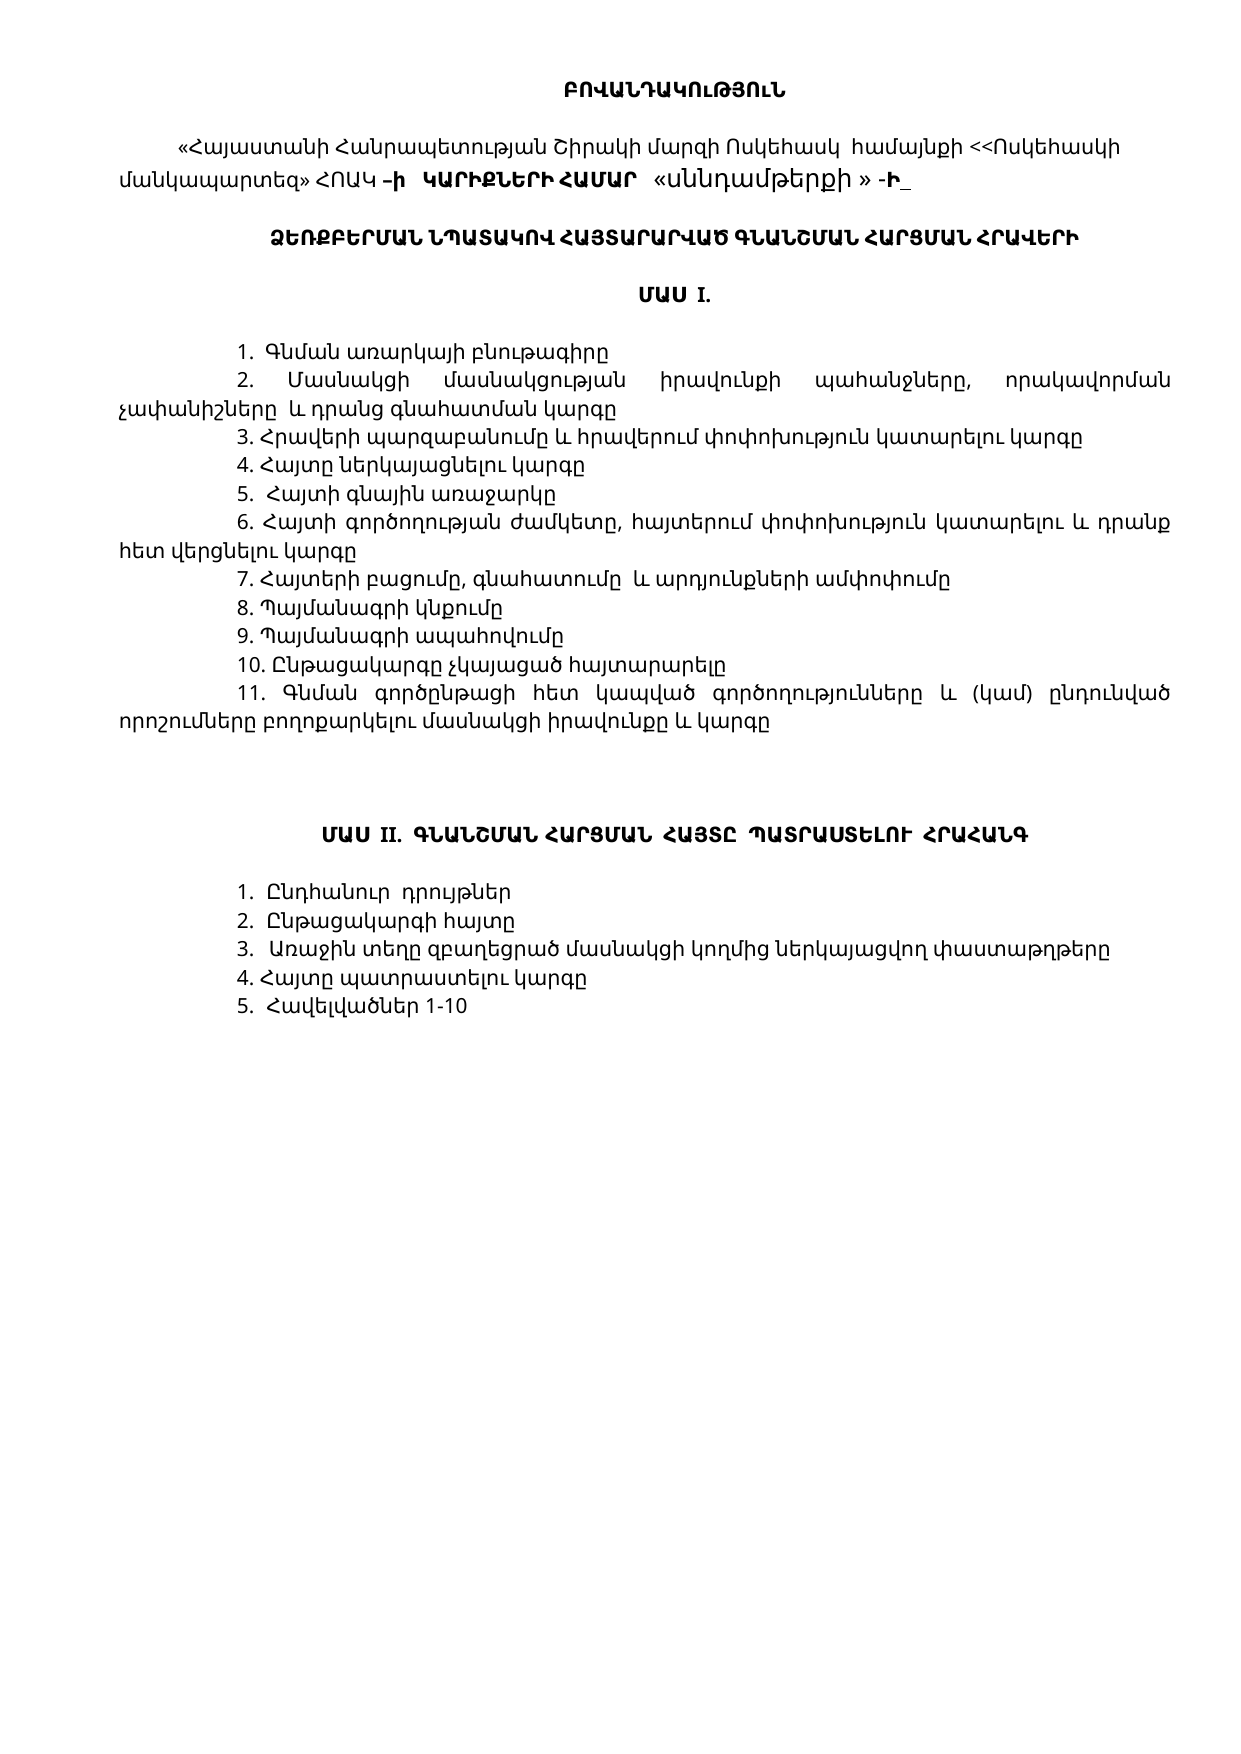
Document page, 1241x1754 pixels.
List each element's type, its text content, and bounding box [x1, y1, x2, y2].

text ՄԱՍ I. [118, 280, 1171, 308]
text 1. Գնման առարկայի բնութագիրը [118, 337, 1171, 365]
text 5. Հավելվածներ 1-10 [118, 991, 1171, 1020]
text ՁԵՌՔԲԵՐՄԱՆ ՆՊԱՏԱԿՈՎ ՀԱՅՏԱՐԱՐՎԱԾ ԳՆԱՆՇՄԱՆ ՀԱՐՑՄԱՆ ՀՐԱՎԵՐԻ [118, 223, 1171, 252]
text 4. Հայտը պատրաստելու կարգը [237, 963, 1171, 991]
text 3. Առաջին տեղը զբաղեցրած մասնակցի կողմից ներկայացվող փաստաթղթերը [237, 934, 1171, 963]
text 9. Պայմանագրի ապահովումը [118, 621, 1171, 650]
text «Հայաստանի Հանրապետության Շիրակի մարզի Ոսկեհասկ համայնքի <<Ոսկեհասկի մանկապարտեզ» ՀՈԱԿ –ի ԿԱՐԻՔՆԵՐԻ ՀԱՄԱՐ «սննդամթերքի » -Ի [118, 132, 1171, 194]
text 2. Ընթացակարգի հայտը [118, 906, 1171, 934]
text 7. Հայտերի բացումը, գնահատումը և արդյունքների ամփոփումը [118, 564, 1171, 593]
text 5. Հայտի գնային առաջարկը [118, 479, 1171, 507]
text ԲՈՎԱՆԴԱԿՈւԹՅՈւՆ [118, 75, 1171, 103]
text ՄԱՍ II. ԳՆԱՆՇՄԱՆ ՀԱՐՑՄԱՆ ՀԱՅՏԸ ՊԱՏՐԱՍՏԵԼՈՒ ՀՐԱՀԱՆԳ [118, 821, 1171, 849]
text 8. Պայմանագրի կնքումը [118, 593, 1171, 621]
text 3. Հրավերի պարզաբանումը և հրավերում փոփոխություն կատարելու կարգը [118, 422, 1171, 451]
text 2. Մասնակցի մասնակցության իրավունքի պահանջները, որակավորման չափանիշները և դրանց գնահատման կարգը [118, 365, 1171, 422]
text 1. Ընդհանուր դրույթներ [118, 877, 1171, 906]
text 4. Հայտը ներկայացնելու կարգը [118, 451, 1171, 479]
text 11. Գնման գործընթացի հետ կապված գործողությունները և (կամ) ընդունված որոշումները բողոքարկելու մասնակցի իրավունքը և կարգը [118, 678, 1171, 735]
text 10. Ընթացակարգը չկայացած հայտարարելը [118, 650, 1171, 678]
text 6. Հայտի գործողության ժամկետը, հայտերում փոփոխություն կատարելու և դրանք հետ վերցնելու կարգը [118, 507, 1171, 564]
